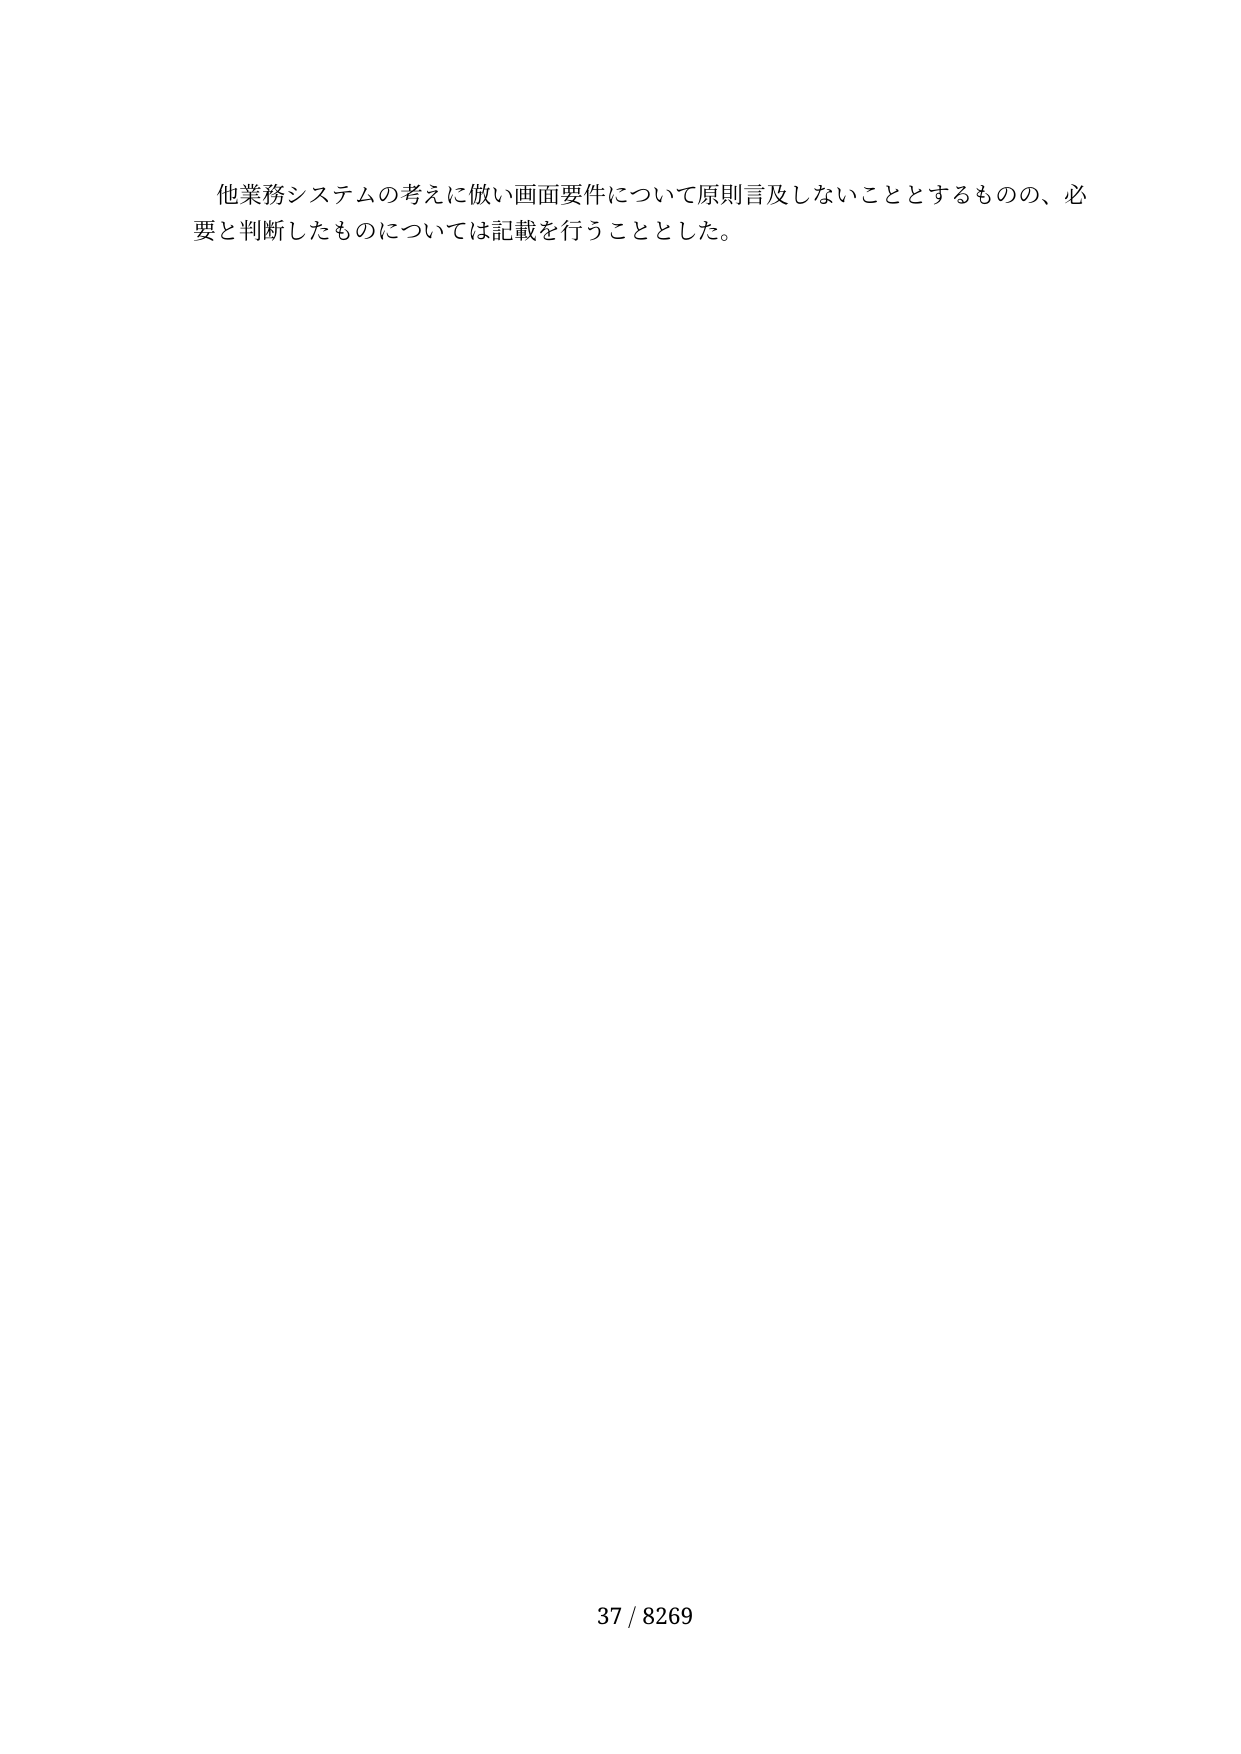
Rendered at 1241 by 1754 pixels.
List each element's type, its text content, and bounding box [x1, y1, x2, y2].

text 他業務システムの考えに倣い画面要件について原則言及しないこととするものの、必要と判断したものについては記載を行うこととした。 [193, 177, 1092, 246]
